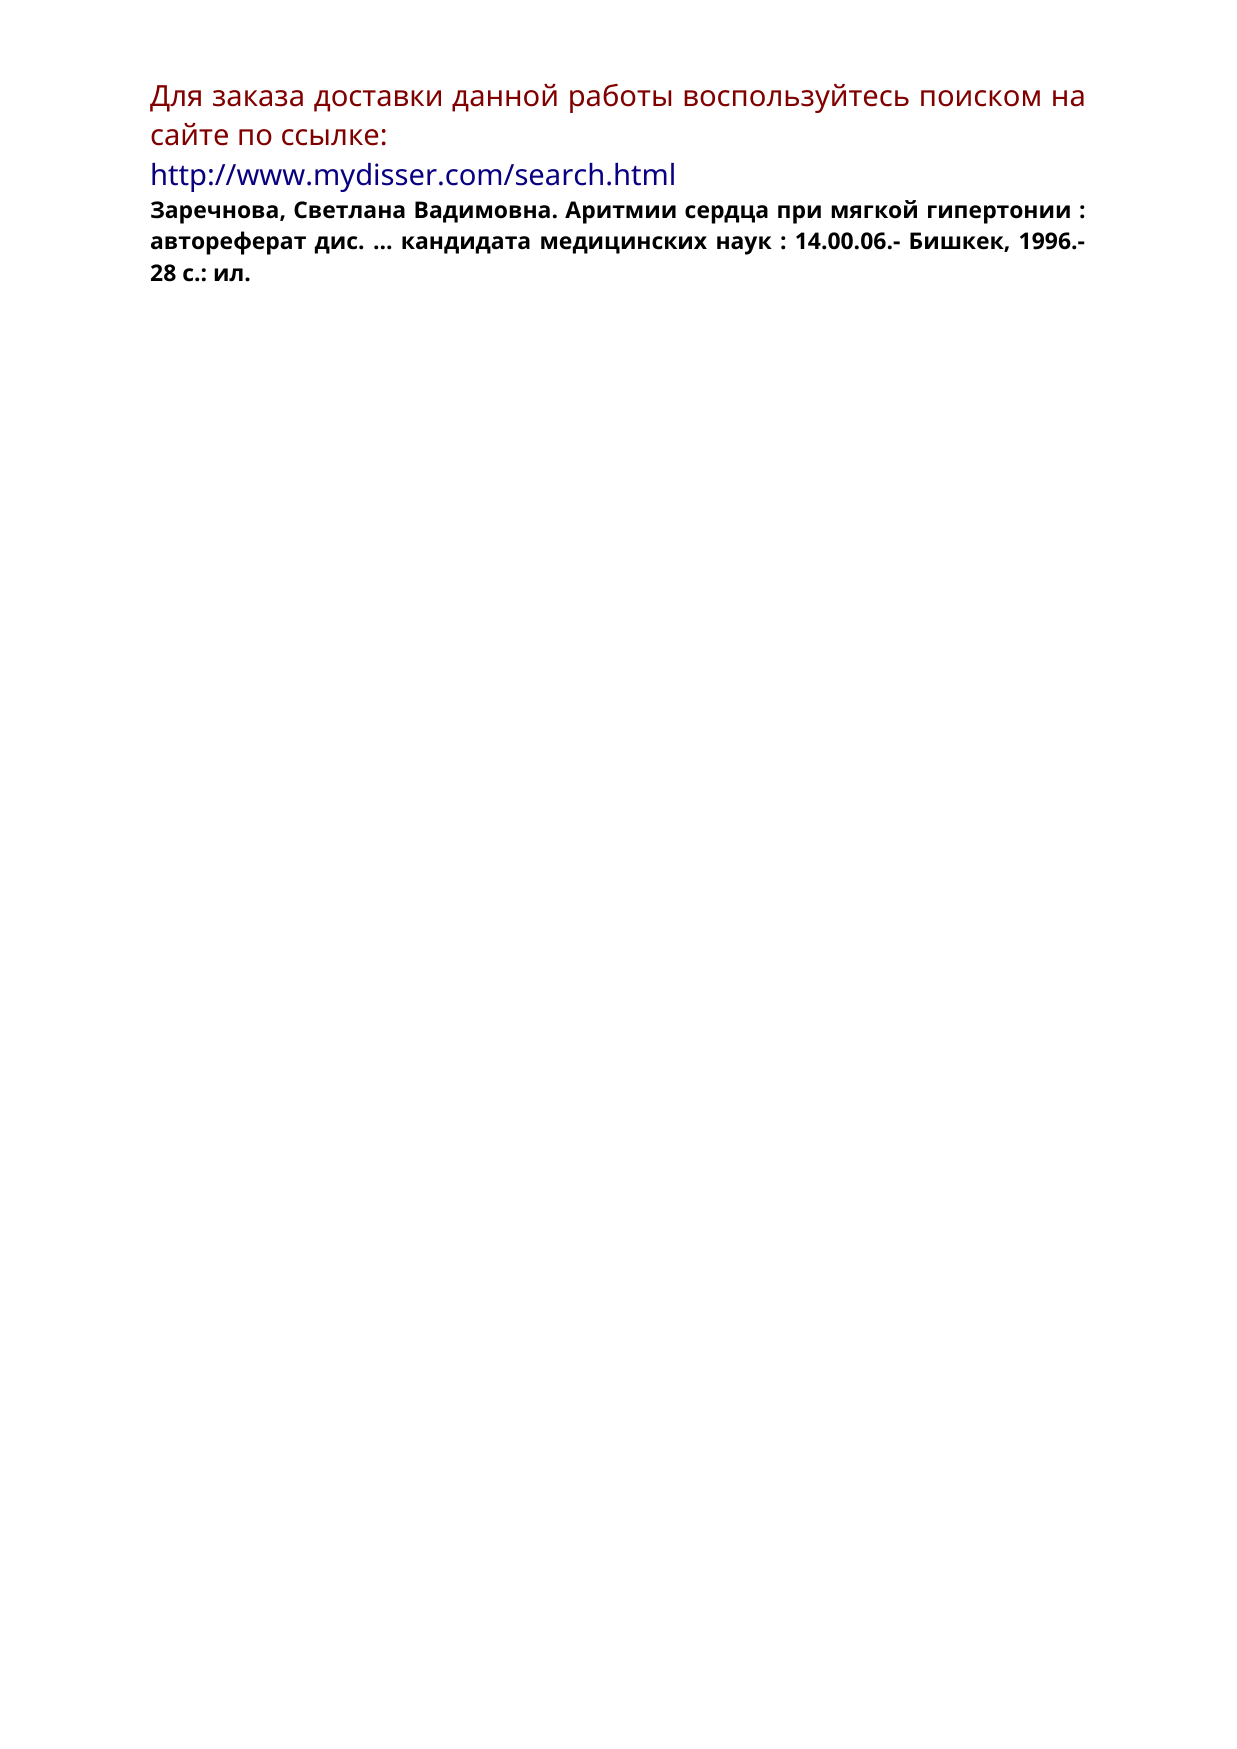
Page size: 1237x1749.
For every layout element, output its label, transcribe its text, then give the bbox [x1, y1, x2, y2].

text Заречнова, Светлана Вадимовна. Аритмии сердца при мягкой гипертонии : автореферат дис. ... кандидата медицинских наук : 14.00.06.- Бишкек, 1996.- 28 с.: ил. [150, 194, 1086, 288]
